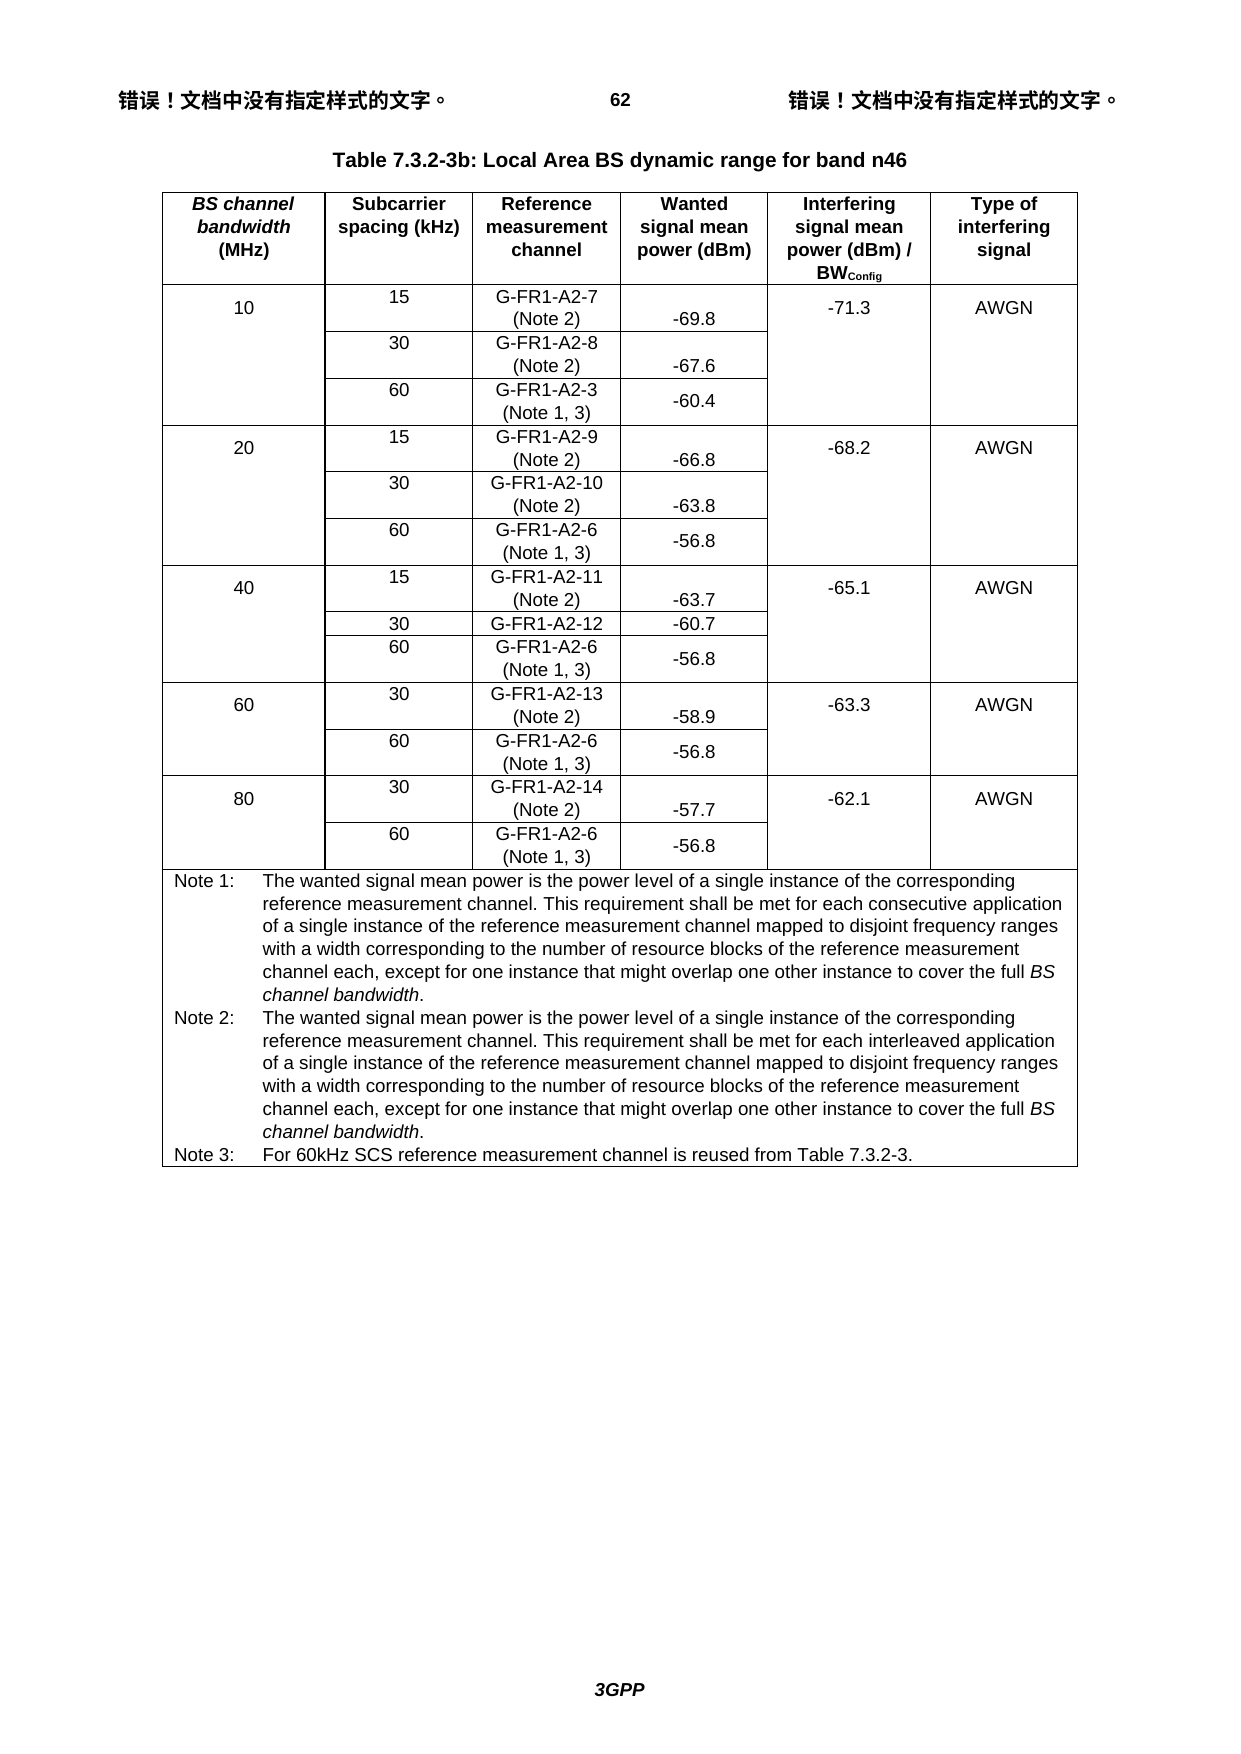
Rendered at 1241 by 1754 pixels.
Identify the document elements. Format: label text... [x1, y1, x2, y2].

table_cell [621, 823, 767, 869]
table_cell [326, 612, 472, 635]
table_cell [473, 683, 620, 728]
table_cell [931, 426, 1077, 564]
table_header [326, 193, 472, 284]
text Table 7.3.2-3b: Local Area BS dynamic range for band n46 [118, 147, 1122, 171]
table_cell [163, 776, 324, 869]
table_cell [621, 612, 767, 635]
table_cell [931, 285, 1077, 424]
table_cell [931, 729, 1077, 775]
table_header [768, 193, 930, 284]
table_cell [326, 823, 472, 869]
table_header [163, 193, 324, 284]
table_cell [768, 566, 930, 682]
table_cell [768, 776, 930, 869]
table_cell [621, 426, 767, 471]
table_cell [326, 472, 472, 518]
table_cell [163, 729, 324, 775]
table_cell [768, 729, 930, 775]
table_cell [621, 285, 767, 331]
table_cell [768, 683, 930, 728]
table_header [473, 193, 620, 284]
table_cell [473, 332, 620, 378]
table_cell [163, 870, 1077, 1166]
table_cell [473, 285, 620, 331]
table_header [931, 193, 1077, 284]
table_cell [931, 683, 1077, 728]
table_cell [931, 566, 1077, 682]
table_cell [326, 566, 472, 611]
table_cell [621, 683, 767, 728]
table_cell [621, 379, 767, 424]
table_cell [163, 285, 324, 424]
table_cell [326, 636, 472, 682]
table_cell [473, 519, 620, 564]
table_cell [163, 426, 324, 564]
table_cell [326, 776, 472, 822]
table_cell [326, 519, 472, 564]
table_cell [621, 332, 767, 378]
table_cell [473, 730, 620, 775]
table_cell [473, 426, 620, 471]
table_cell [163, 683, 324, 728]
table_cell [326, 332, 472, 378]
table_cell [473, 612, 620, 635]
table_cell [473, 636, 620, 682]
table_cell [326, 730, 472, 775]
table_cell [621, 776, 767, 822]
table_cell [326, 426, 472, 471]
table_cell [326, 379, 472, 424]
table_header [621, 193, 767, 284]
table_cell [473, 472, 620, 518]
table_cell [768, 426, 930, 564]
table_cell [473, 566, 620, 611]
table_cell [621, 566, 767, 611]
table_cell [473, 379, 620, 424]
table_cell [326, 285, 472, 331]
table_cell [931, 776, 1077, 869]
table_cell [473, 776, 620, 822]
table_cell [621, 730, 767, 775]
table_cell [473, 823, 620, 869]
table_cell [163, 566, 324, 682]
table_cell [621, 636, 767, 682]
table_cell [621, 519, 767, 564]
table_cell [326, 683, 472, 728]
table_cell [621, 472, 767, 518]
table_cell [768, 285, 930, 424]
